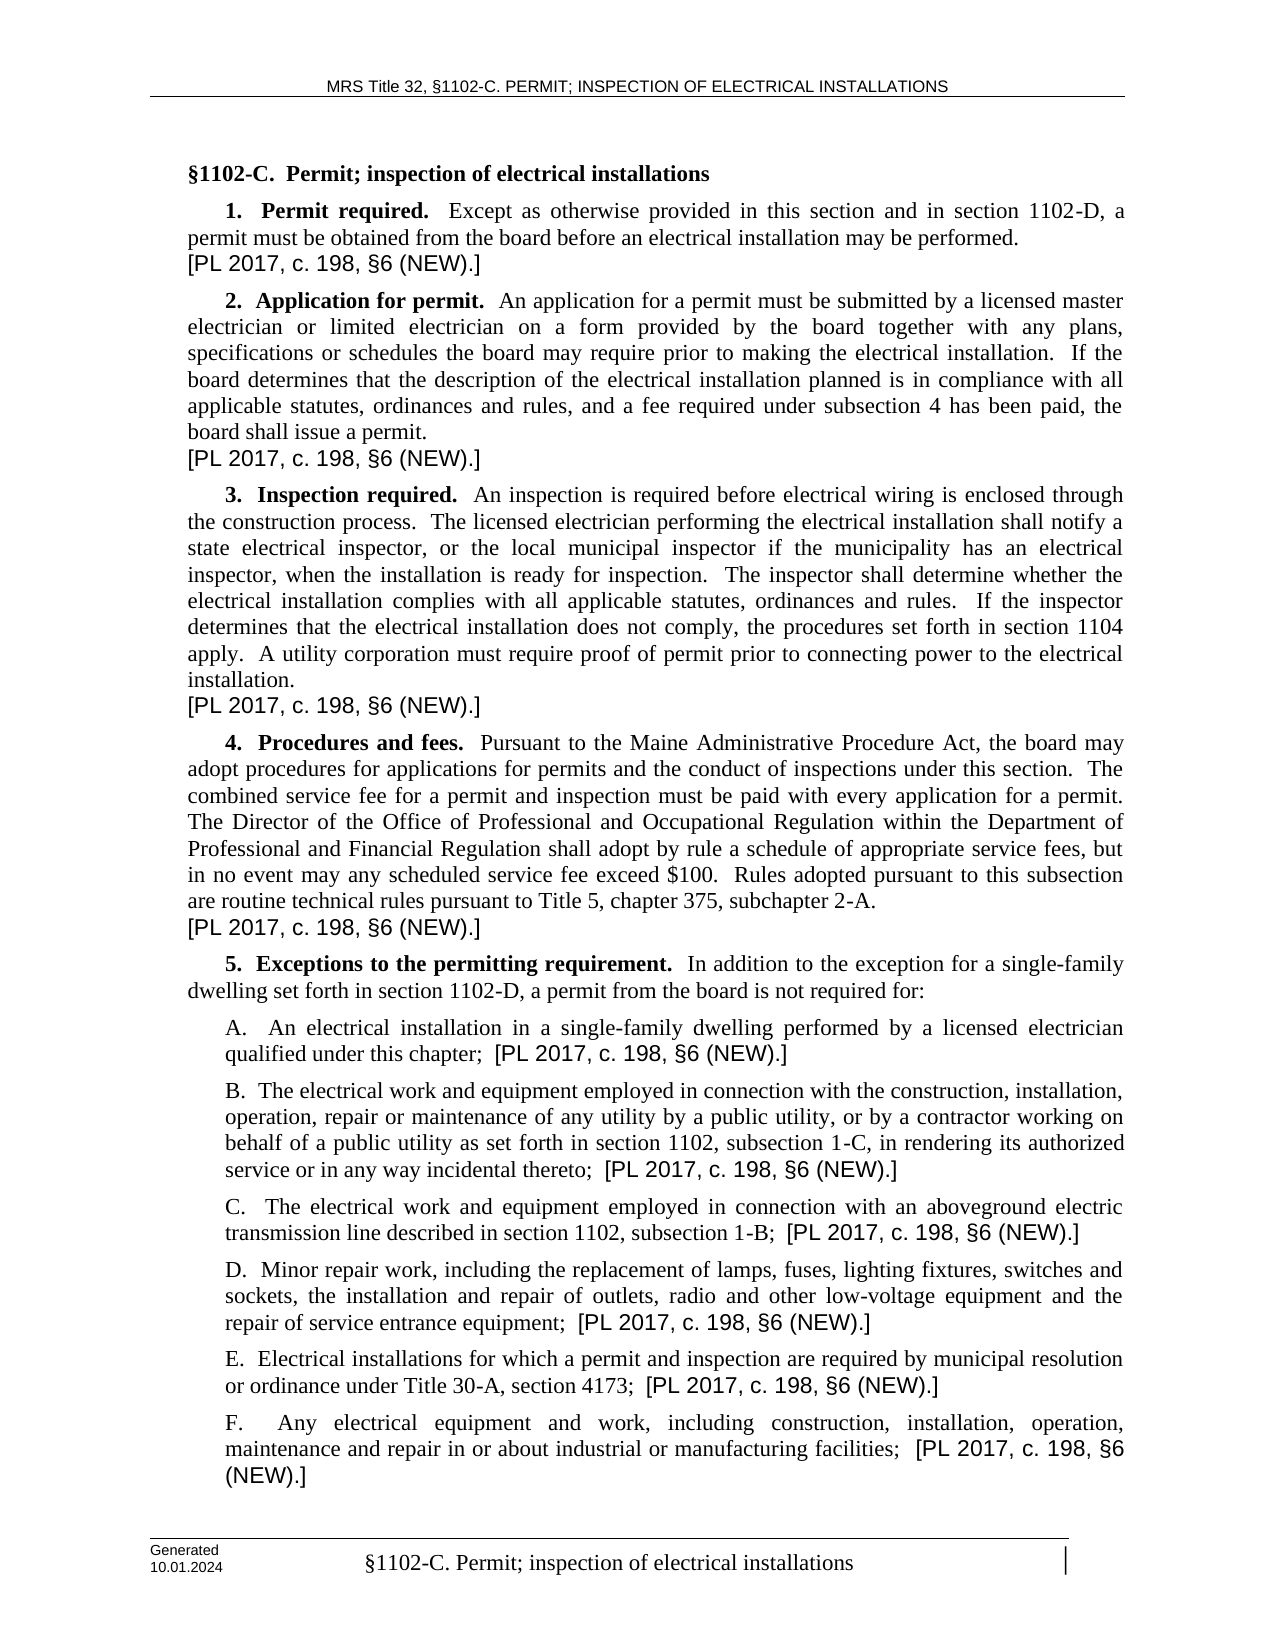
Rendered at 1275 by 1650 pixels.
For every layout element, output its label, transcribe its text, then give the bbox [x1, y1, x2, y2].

text [PL 2017, c. 198, §6 (NEW).] [187, 692, 1125, 719]
text [PL 2017, c. 198, §6 (NEW).] [187, 250, 1125, 276]
text F. Any electrical equipment and work, including construction, installation, operation, maintenance and repair in or about industrial or manufacturing facilities; [PL 2017, c. 198, §6 (NEW).] [225, 1409, 1125, 1488]
text A. An electrical installation in a single-family dwelling performed by a licensed electrician qualified under this chapter; [PL 2017, c. 198, §6 (NEW).] [225, 1013, 1125, 1066]
text B. The electrical work and equipment employed in connection with the construction, installation, operation, repair or maintenance of any utility by a public utility, or by a contractor working on behalf of a public utility as set forth in section 1102, subsection 1‑C, in rendering its authorized service or in any way incidental thereto; [PL 2017, c. 198, §6 (NEW).] [225, 1077, 1125, 1182]
text [PL 2017, c. 198, §6 (NEW).] [187, 445, 1125, 471]
text 4. Procedures and fees. Pursuant to the Maine Administrative Procedure Act, the board may adopt procedures for applications for permits and the conduct of inspections under this section. The combined service fee for a permit and inspection must be paid with every application for a permit. The Director of the Office of Professional and Occupational Regulation within the Department of Professional and Financial Regulation shall adopt by rule a schedule of appropriate service fees, but in no event may any scheduled service fee exceed $100. Rules adopted pursuant to this subsection are routine technical rules pursuant to Title 5, chapter 375, subchapter 2‑A. [187, 729, 1125, 914]
text 3. Inspection required. An inspection is required before electrical wiring is enclosed through the construction process. The licensed electrician performing the electrical installation shall notify a state electrical inspector, or the local municipal inspector if the municipality has an electrical inspector, when the installation is ready for inspection. The inspector shall determine whether the electrical installation complies with all applicable statutes, ordinances and rules. If the inspector determines that the electrical installation does not comply, the procedures set forth in section 1104 apply. A utility corporation must require proof of permit prior to connecting power to the electrical installation. [187, 482, 1125, 692]
text C. The electrical work and equipment employed in connection with an aboveground electric transmission line described in section 1102, subsection 1‑B; [PL 2017, c. 198, §6 (NEW).] [225, 1193, 1125, 1246]
text 5. Exceptions to the permitting requirement. In addition to the exception for a single-family dwelling set forth in section 1102‑D, a permit from the board is not required for: [187, 950, 1125, 1003]
text D. Minor repair work, including the replacement of lamps, fuses, lighting fixtures, switches and sockets, the installation and repair of outlets, radio and other low-voltage equipment and the repair of service entrance equipment; [PL 2017, c. 198, §6 (NEW).] [225, 1256, 1125, 1335]
text 2. Application for permit. An application for a permit must be submitted by a licensed master electrician or limited electrician on a form provided by the board together with any plans, specifications or schedules the board may require prior to making the electrical installation. If the board determines that the description of the electrical installation planned is in compliance with all applicable statutes, ordinances and rules, and a fee required under subsection 4 has been paid, the board shall issue a permit. [187, 287, 1125, 445]
text 1. Permit required. Except as otherwise provided in this section and in section 1102‑D, a permit must be obtained from the board before an electrical installation may be performed. [187, 197, 1125, 250]
text §1102-C. Permit; inspection of electrical installations [187, 160, 1125, 187]
text E. Electrical installations for which a permit and inspection are required by municipal resolution or ordinance under Title 30‑A, section 4173; [PL 2017, c. 198, §6 (NEW).] [225, 1346, 1125, 1398]
text [PL 2017, c. 198, §6 (NEW).] [187, 914, 1125, 940]
